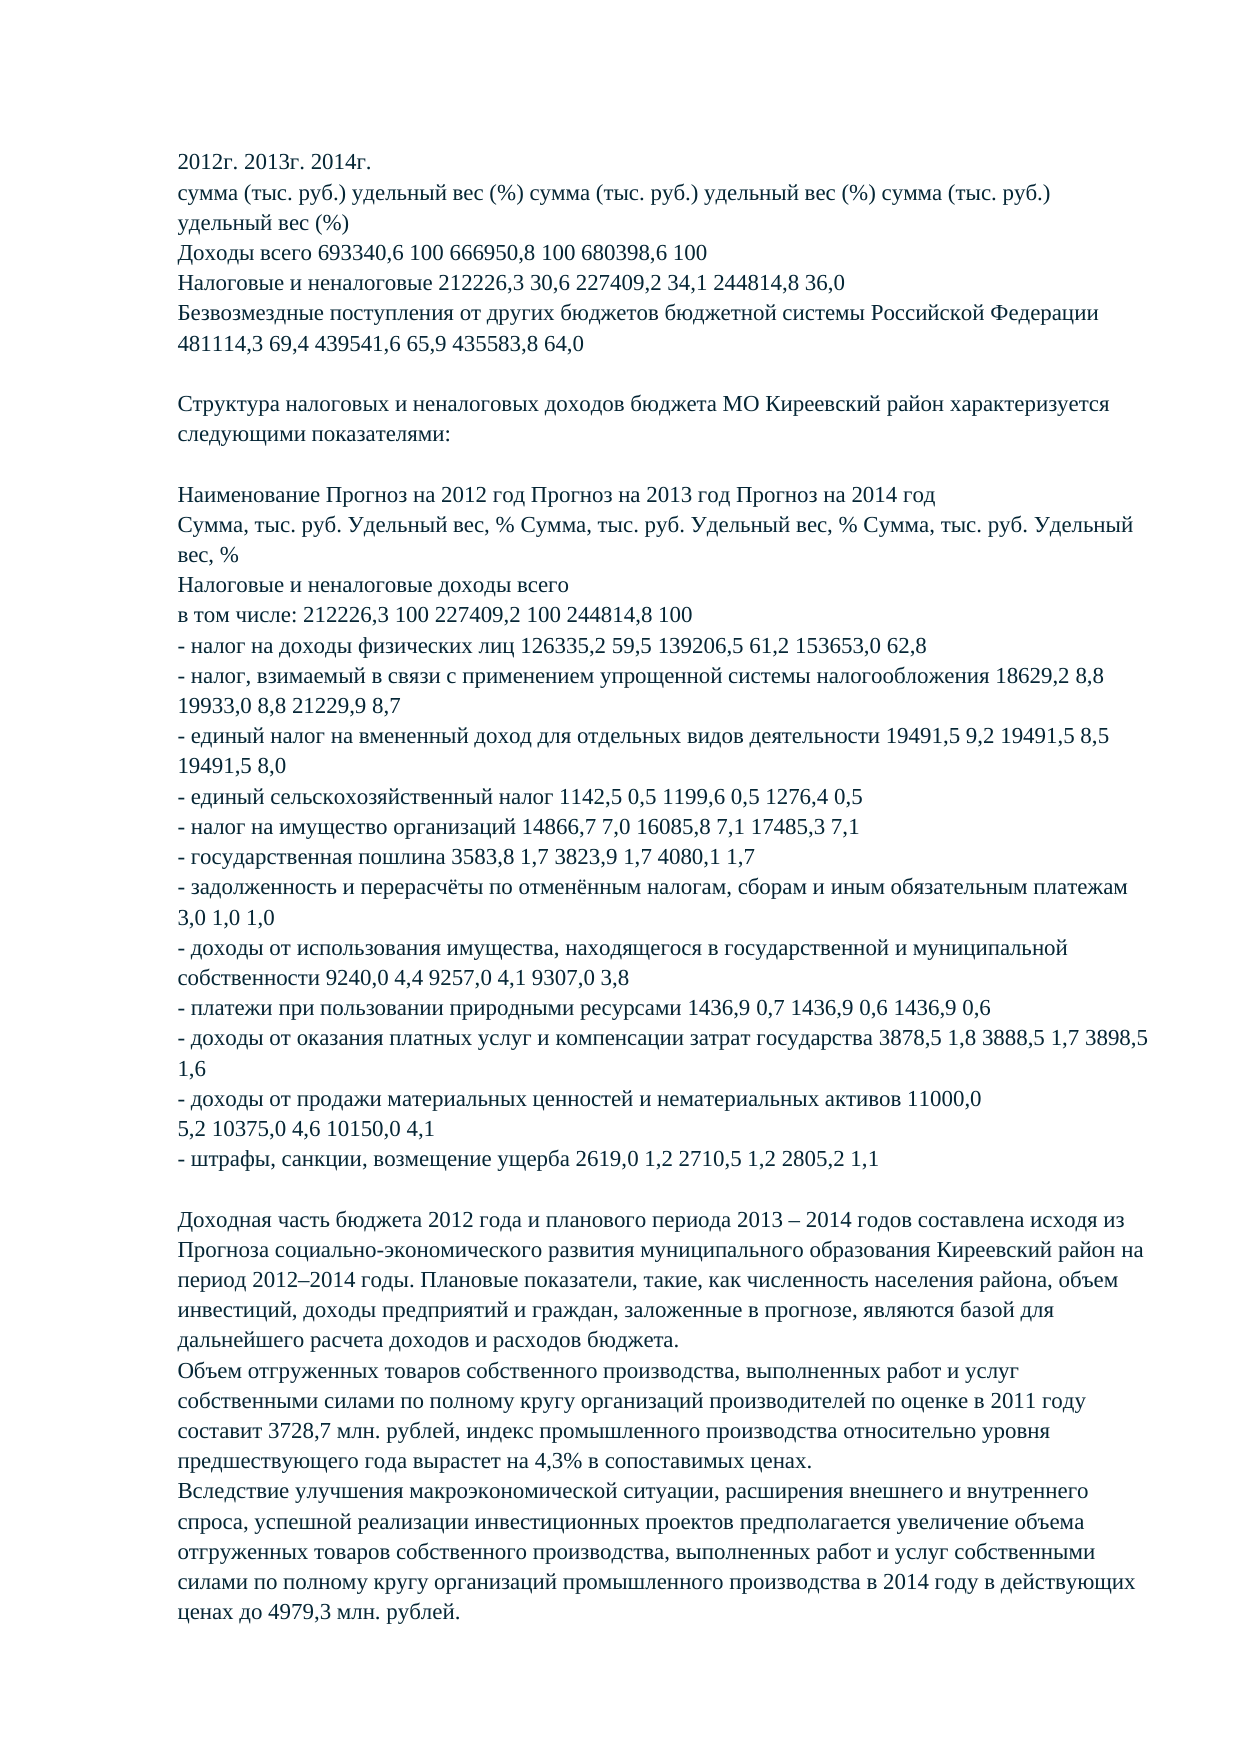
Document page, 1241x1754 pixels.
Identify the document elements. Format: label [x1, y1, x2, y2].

text [177, 118, 1152, 1625]
